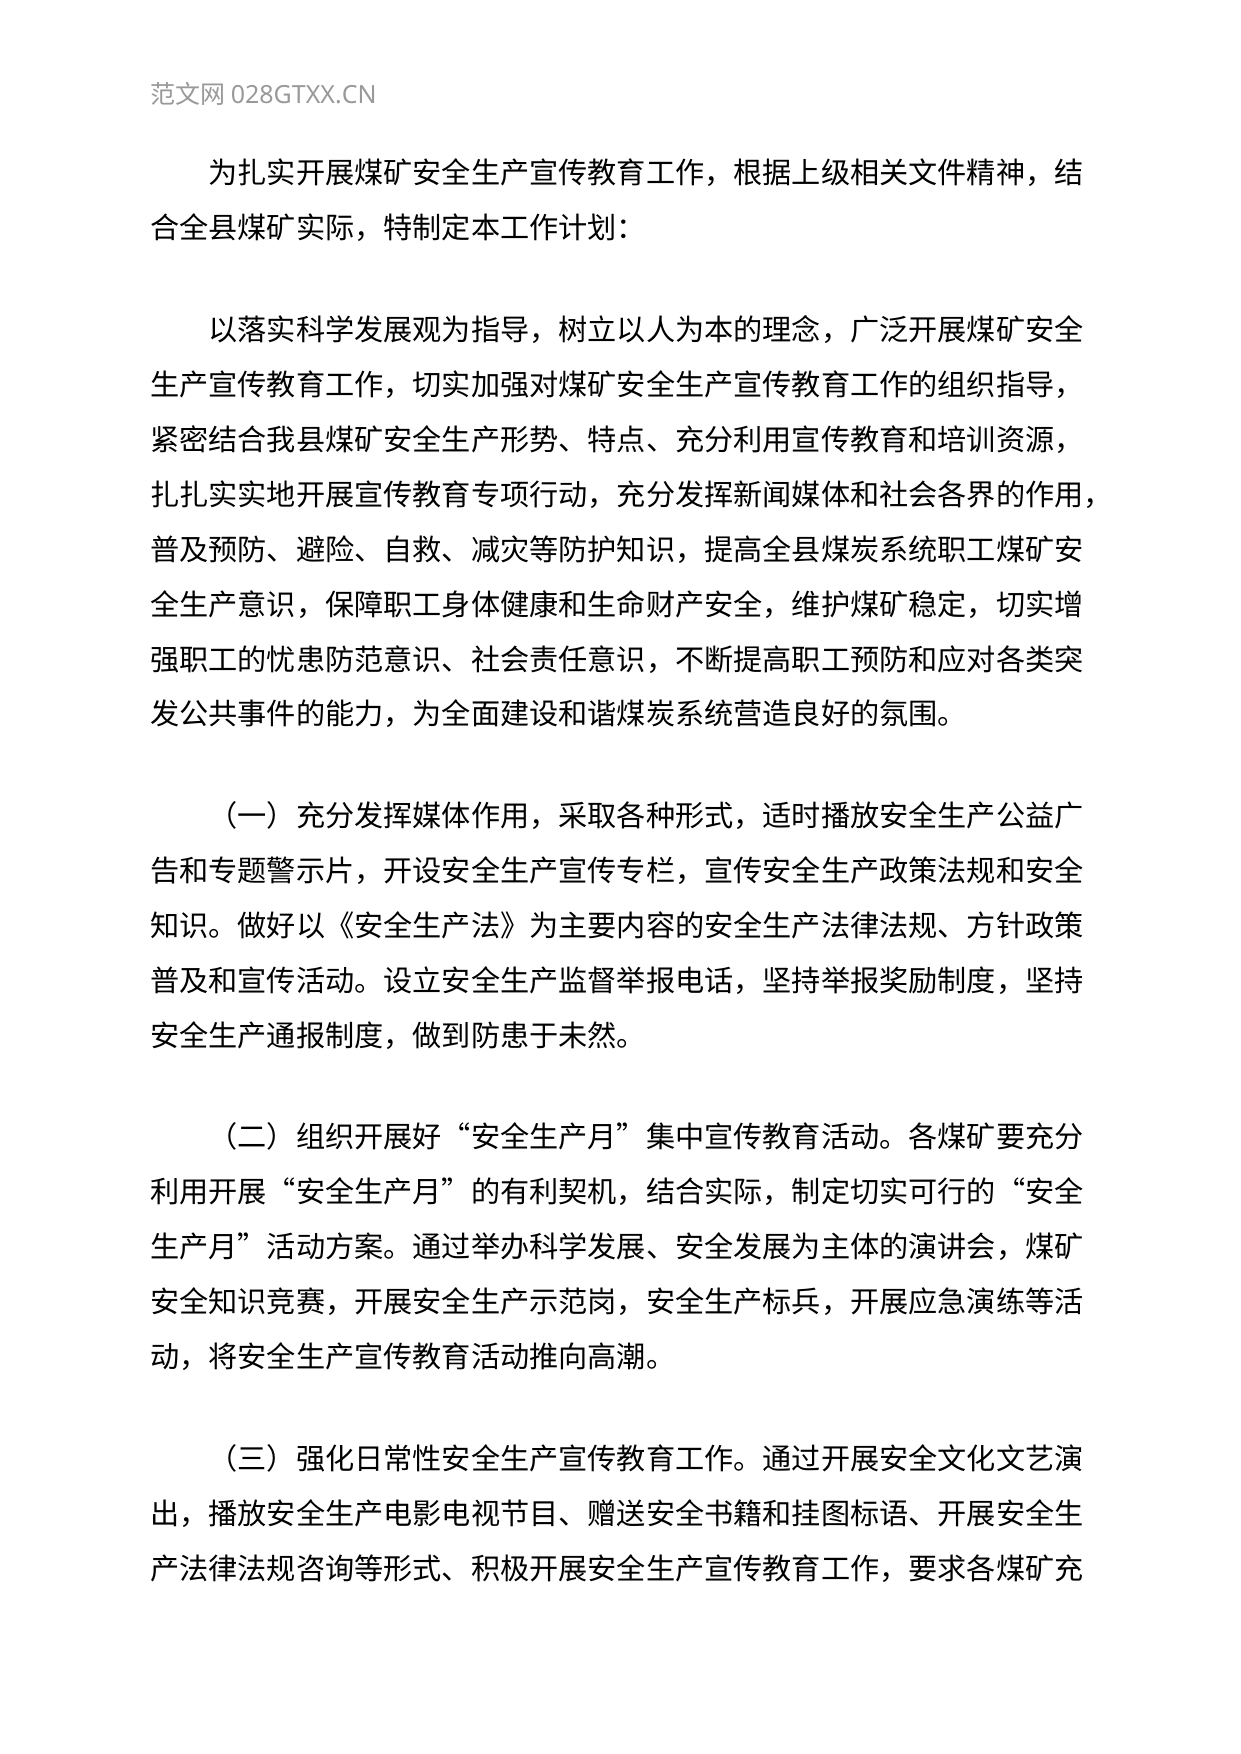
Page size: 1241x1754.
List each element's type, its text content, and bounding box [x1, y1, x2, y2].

text 为扎实开展煤矿安全生产宣传教育工作，根据上级相关文件精神，结合全县煤矿实际，特制定本工作计划： [150, 150, 1090, 247]
text （一）充分发挥媒体作用，采取各种形式，适时播放安全生产公益广告和专题警示片，开设安全生产宣传专栏，宣传安全生产政策法规和安全知识。做好以《安全生产法》为主要内容的安全生产法律法规、方针政策普及和宣传活动。设立安全生产监督举报电话，坚持举报奖励制度，坚持安全生产通报制度，做到防患于未然。 [150, 793, 1090, 1054]
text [150, 1435, 1090, 1587]
text 以落实科学发展观为指导，树立以人为本的理念，广泛开展煤矿安全生产宣传教育工作，切实加强对煤矿安全生产宣传教育工作的组织指导，紧密结合我县煤矿安全生产形势、特点、充分利用宣传教育和培训资源，扎扎实实地开展宣传教育专项行动，充分发挥新闻媒体和社会各界的作用，普及预防、避险、自救、减灾等防护知识，提高全县煤炭系统职工煤矿安全生产意识，保障职工身体健康和生命财产安全，维护煤矿稳定，切实增强职工的忧患防范意识、社会责任意识，不断提高职工预防和应对各类突发公共事件的能力，为全面建设和谐煤炭系统营造良好的氛围。 [150, 307, 1090, 733]
text （二）组织开展好“安全生产月”集中宣传教育活动。各煤矿要充分利用开展“安全生产月”的有利契机，结合实际，制定切实可行的“安全生产月”活动方案。通过举办科学发展、安全发展为主体的演讲会，煤矿安全知识竞赛，开展安全生产示范岗，安全生产标兵，开展应急演练等活动，将安全生产宣传教育活动推向高潮。 [150, 1114, 1090, 1376]
